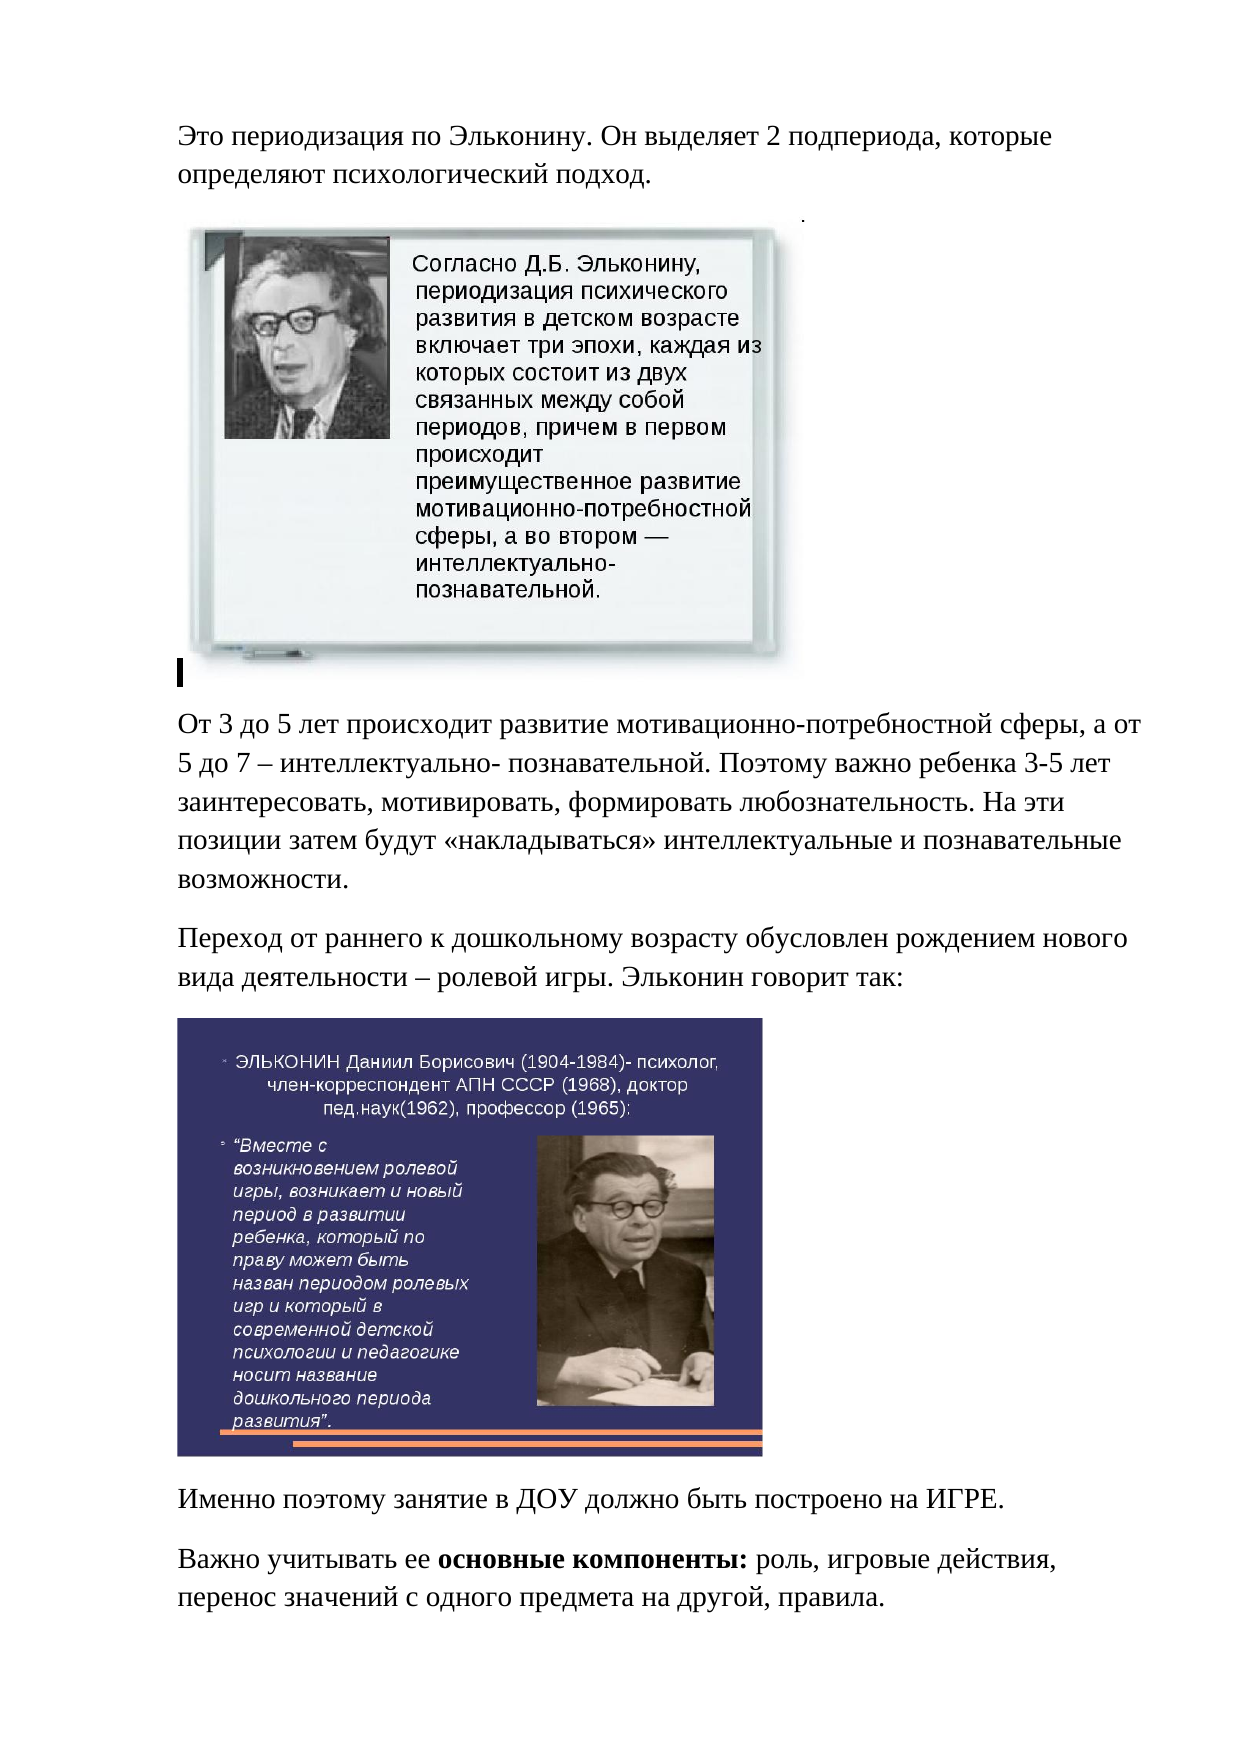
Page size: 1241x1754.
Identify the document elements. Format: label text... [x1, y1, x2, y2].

text Это периодизация по Эльконину. Он выделяет 2 подпериода, которые определяют психологический подход. [177, 118, 1152, 190]
text Важно учитывать ее основные компоненты: роль, игровые действия, перенос значений с одного предмета на другой, правила. [177, 1541, 1152, 1613]
text Именно поэтому занятие в ДОУ должно быть построено на ИГРЕ. [177, 1481, 1152, 1515]
picture [177, 1018, 763, 1457]
picture [183, 216, 805, 682]
text Переход от раннего к дошкольному возрасту обусловлен рождением нового вида деятельности – ролевой игры. Эльконин говорит так: [177, 920, 1152, 992]
text От 3 до 5 лет происходит развитие мотивационно-потребностной сферы, а от 5 до 7 – интеллектуально- познавательной. Поэтому важно ребенка 3-5 лет заинтересовать, мотивировать, формировать любознательность. На эти позиции затем будут «накладываться» интеллектуальные и познавательные возможности. [177, 707, 1152, 894]
